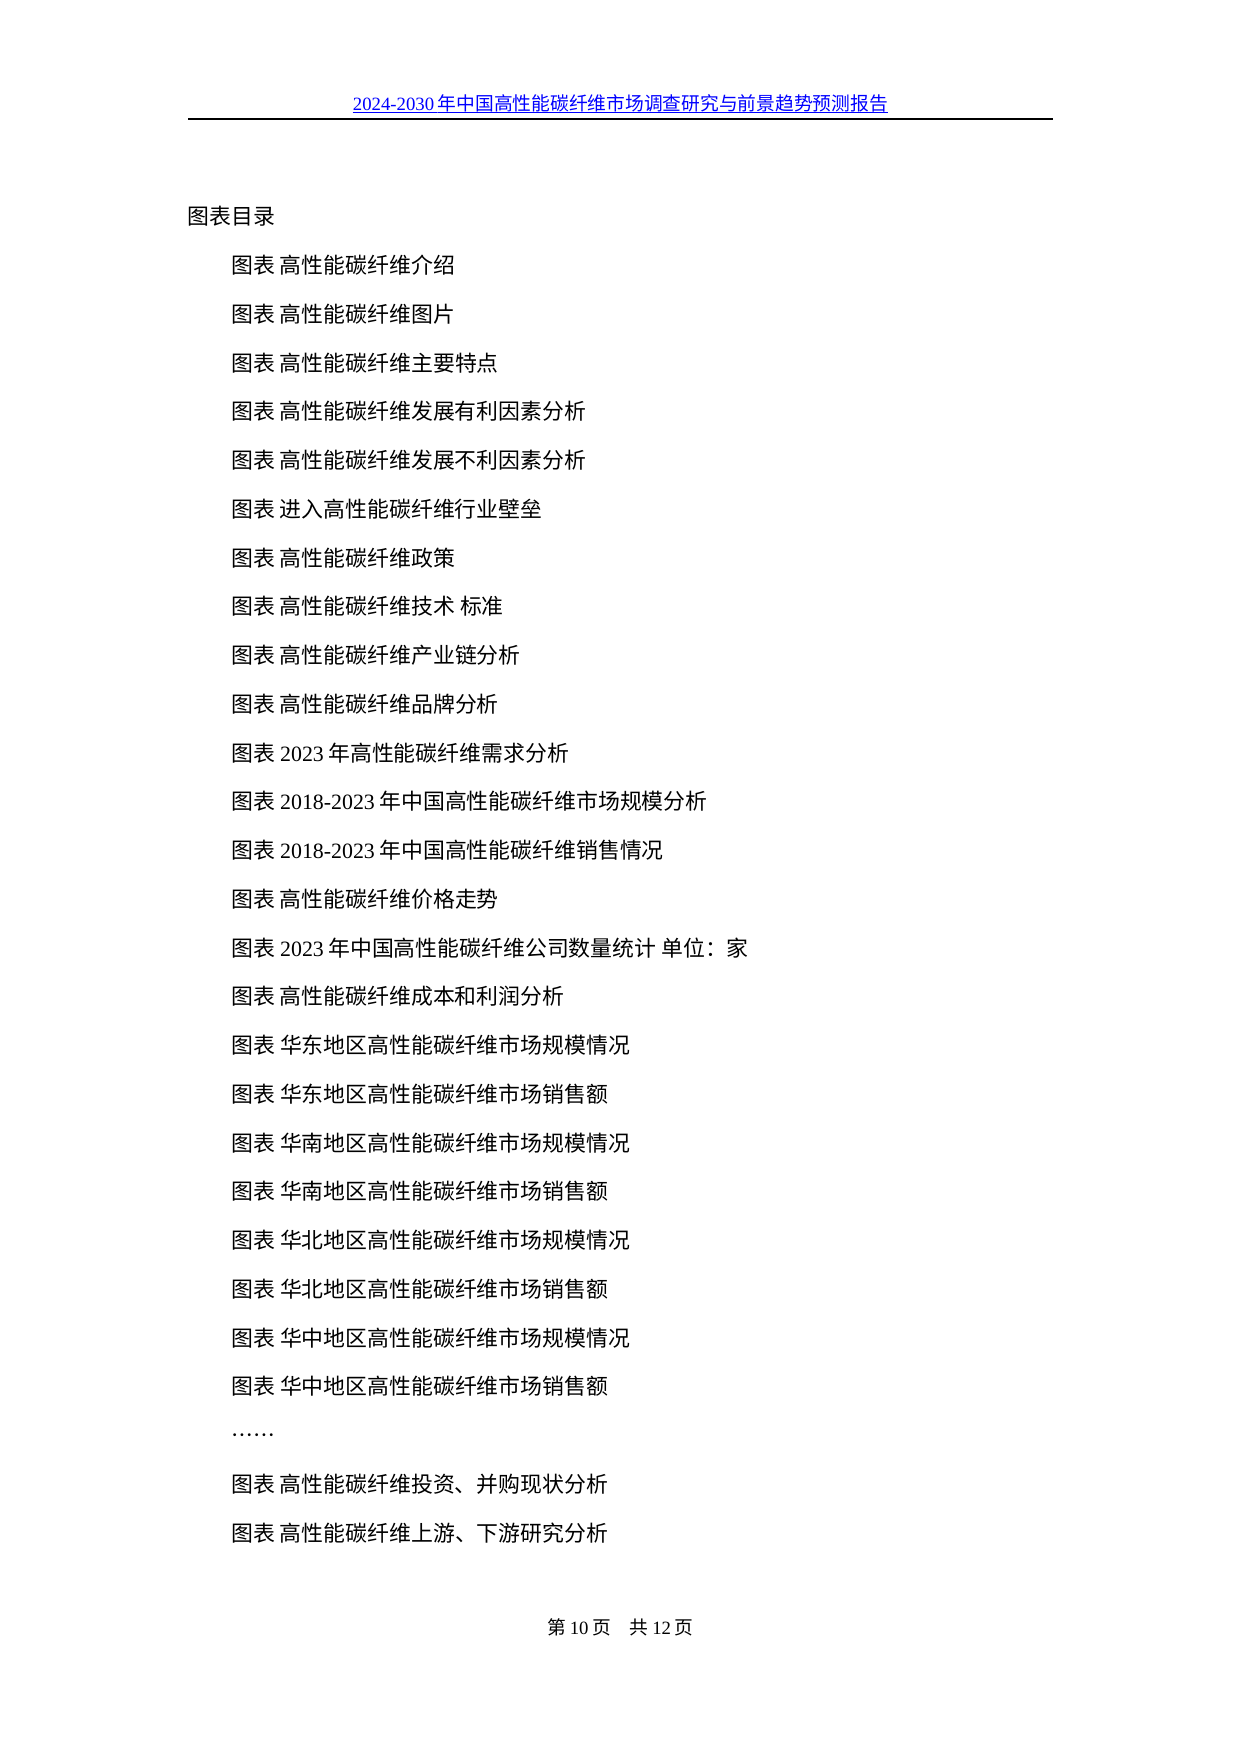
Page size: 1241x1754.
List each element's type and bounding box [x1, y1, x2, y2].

text [187, 150, 1053, 1548]
